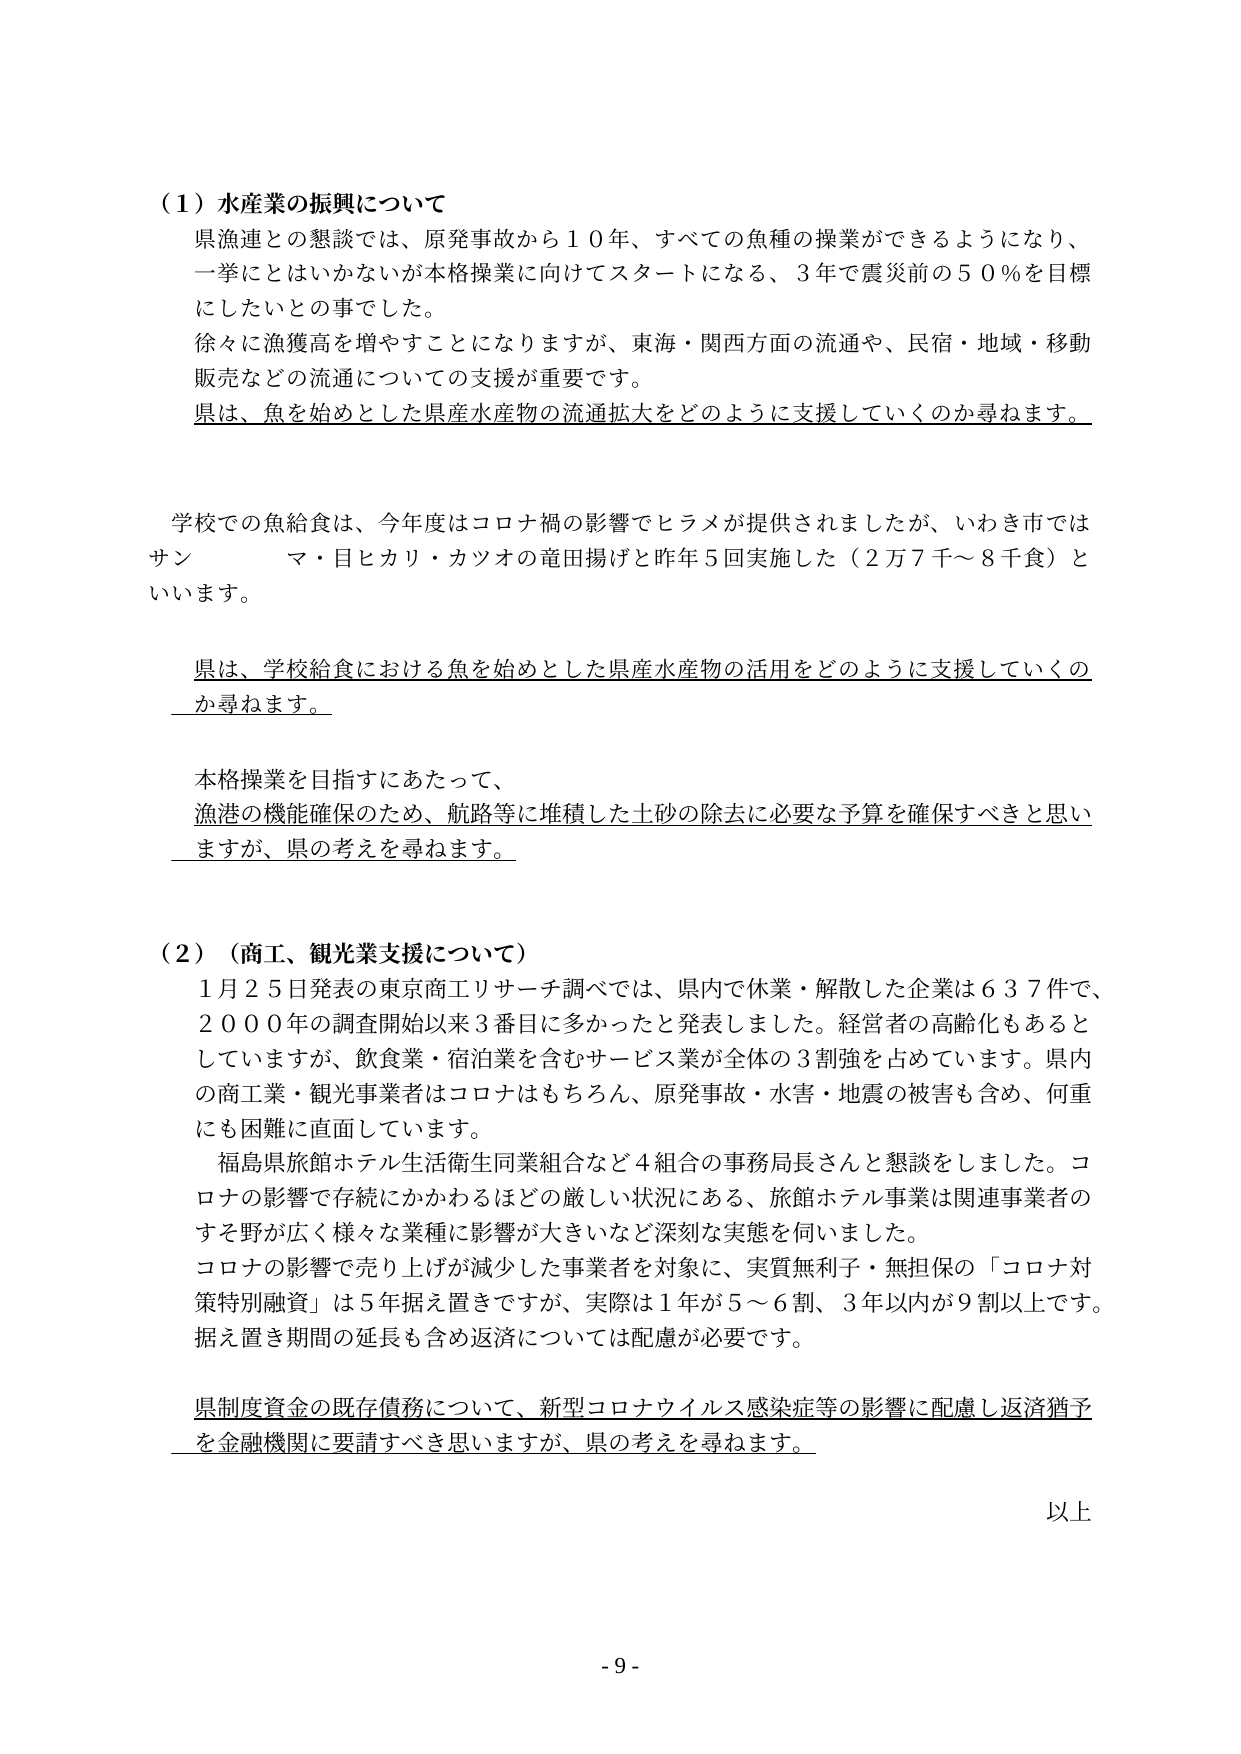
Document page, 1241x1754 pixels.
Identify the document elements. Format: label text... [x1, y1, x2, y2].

text 県漁連との懇談では、原発事故から１０年、すべての魚種の操業ができるようになり、一挙にとはいかないが本格操業に向けてスタートになる、３年で震災前の５０％を目標にしたいとの事でした。 [171, 288, 1092, 325]
text 本格操業を目指すにあたって、 [171, 761, 1092, 796]
text １月２５日発表の東京商工リサーチ調べでは、県内で休業・解散した企業は６３７件で、２０００年の調査開始以来３番目に多かったと発表しました。経営者の高齢化もあるとしていますが、飲食業・宿泊業を含むサービス業が全体の３割強を占めています。県内の商工業・観光事業者はコロナはもちろん、原発事故・水害・地震の被害も含め、何重にも困難に直面しています。 [171, 970, 1092, 1144]
text 以上 [148, 1493, 1092, 1528]
text 県制度資金の既存債務について、新型コロナウイルス感染症等の影響に配慮し返済猶予を金融機関に要請すべき思いますが、県の考えを尋ねます。 [171, 1389, 1092, 1459]
text 県は、魚を始めとした県産水産物の流通拡大をどのように支援していくのか尋ねます。 [171, 394, 1092, 429]
text 福島県旅館ホテル生活衛生同業組合など４組合の事務局長さんと懇談をしました。コロナの影響で存続にかかわるほどの厳しい状況にある、旅館ホテル事業は関連事業者のすそ野が広く様々な業種に影響が大きいなど深刻な実態を伺いました。 [171, 1144, 1092, 1249]
text （２）（商工、観光業支援について） [148, 935, 1092, 970]
text 漁港の機能確保のため、航路等に堆積した土砂の除去に必要な予算を確保すべきと思いますが、県の考えを尋ねます。 [171, 796, 1092, 865]
text 県漁連との懇談では、原発事故から１０年、すべての魚種の操業ができるようになり、一挙にとはいかないが本格操業に向けてスタートになる、３年で震災前の５０％を目標にしたいとの事でした。 [171, 220, 1092, 257]
text （１）水産業の振興について [148, 185, 1092, 220]
text 学校での魚給食は、今年度はコロナ禍の影響でヒラメが提供されましたが、いわき市ではサン マ・目ヒカリ・カツオの竜田揚げと昨年５回実施した（２万７千～８千食）といいます。 [148, 505, 1092, 610]
text 徐々に漁獲高を増やすことになりますが、東海・関西方面の流通や、民宿・地域・移動販売などの流通についての支援が重要です。 [171, 325, 1092, 394]
text 県は、学校給食における魚を始めとした県産水産物の活用をどのように支援していくのか尋ねます。 [171, 650, 1092, 720]
text コロナの影響で売り上げが減少した事業者を対象に、実質無利子・無担保の「コロナ対策特別融資」は５年据え置きですが、実際は１年が５～６割、３年以内が９割以上です。据え置き期間の延長も含め返済については配慮が必要です。 [171, 1249, 1092, 1354]
